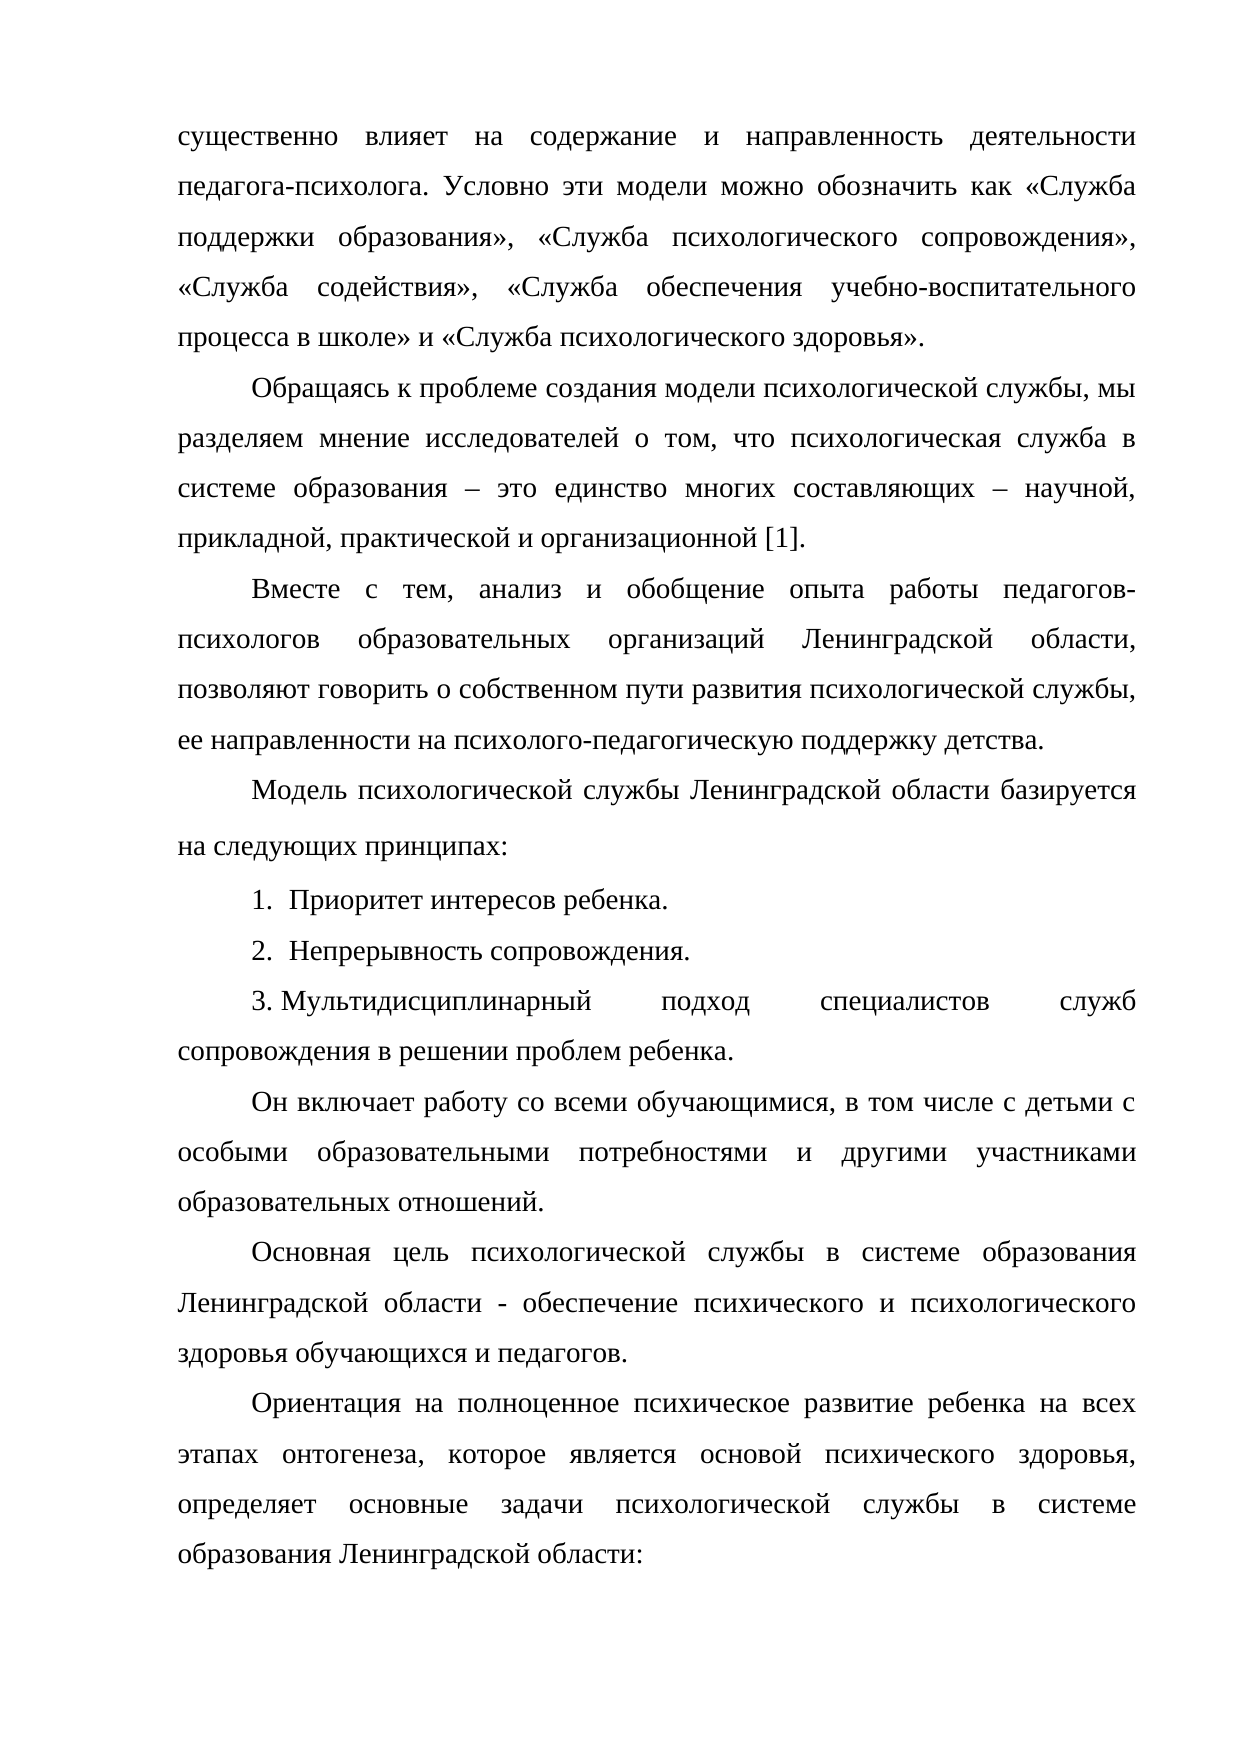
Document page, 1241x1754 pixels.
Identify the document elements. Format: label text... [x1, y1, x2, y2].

text Обращаясь к проблеме создания модели психологической службы, мы разделяем мнение исследователей о том, что психологическая служба в системе образования – это единство многих составляющих – научной, прикладной, практической и организационной [1]. [177, 370, 1137, 554]
list Основная цель психологической службы в системе образования Ленинградской области - обеспечение психического и психологического здоровья обучающихся и педагогов. [177, 1234, 1137, 1369]
list Мультидисциплинарный подход специалистов служб сопровождения в решении проблем ребенка. [177, 983, 1137, 1067]
list Непрерывность сопровождения. [251, 933, 1137, 966]
list Он включает работу со всеми обучающимися, в том числе с детьми с особыми образовательными потребностями и другими участниками образовательных отношений. [177, 1084, 1137, 1218]
list Приоритет интересов ребенка. [251, 882, 1137, 916]
list Модель психологической службы Ленинградской области базируется на следующих принципах: [177, 772, 1137, 863]
list Ориентация на полноценное психическое развитие ребенка на всех этапах онтогенеза, которое является основой психического здоровья, определяет основные задачи психологической службы в системе образования Ленинградской области: [177, 1386, 1137, 1570]
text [177, 118, 1137, 353]
text Вместе с тем, анализ и обобщение опыта работы педагогов-психологов образовательных организаций Ленинградской области, позволяют говорить о собственном пути развития психологической службы, ее направленности на психолого-педагогическую поддержку детства. [177, 571, 1137, 755]
